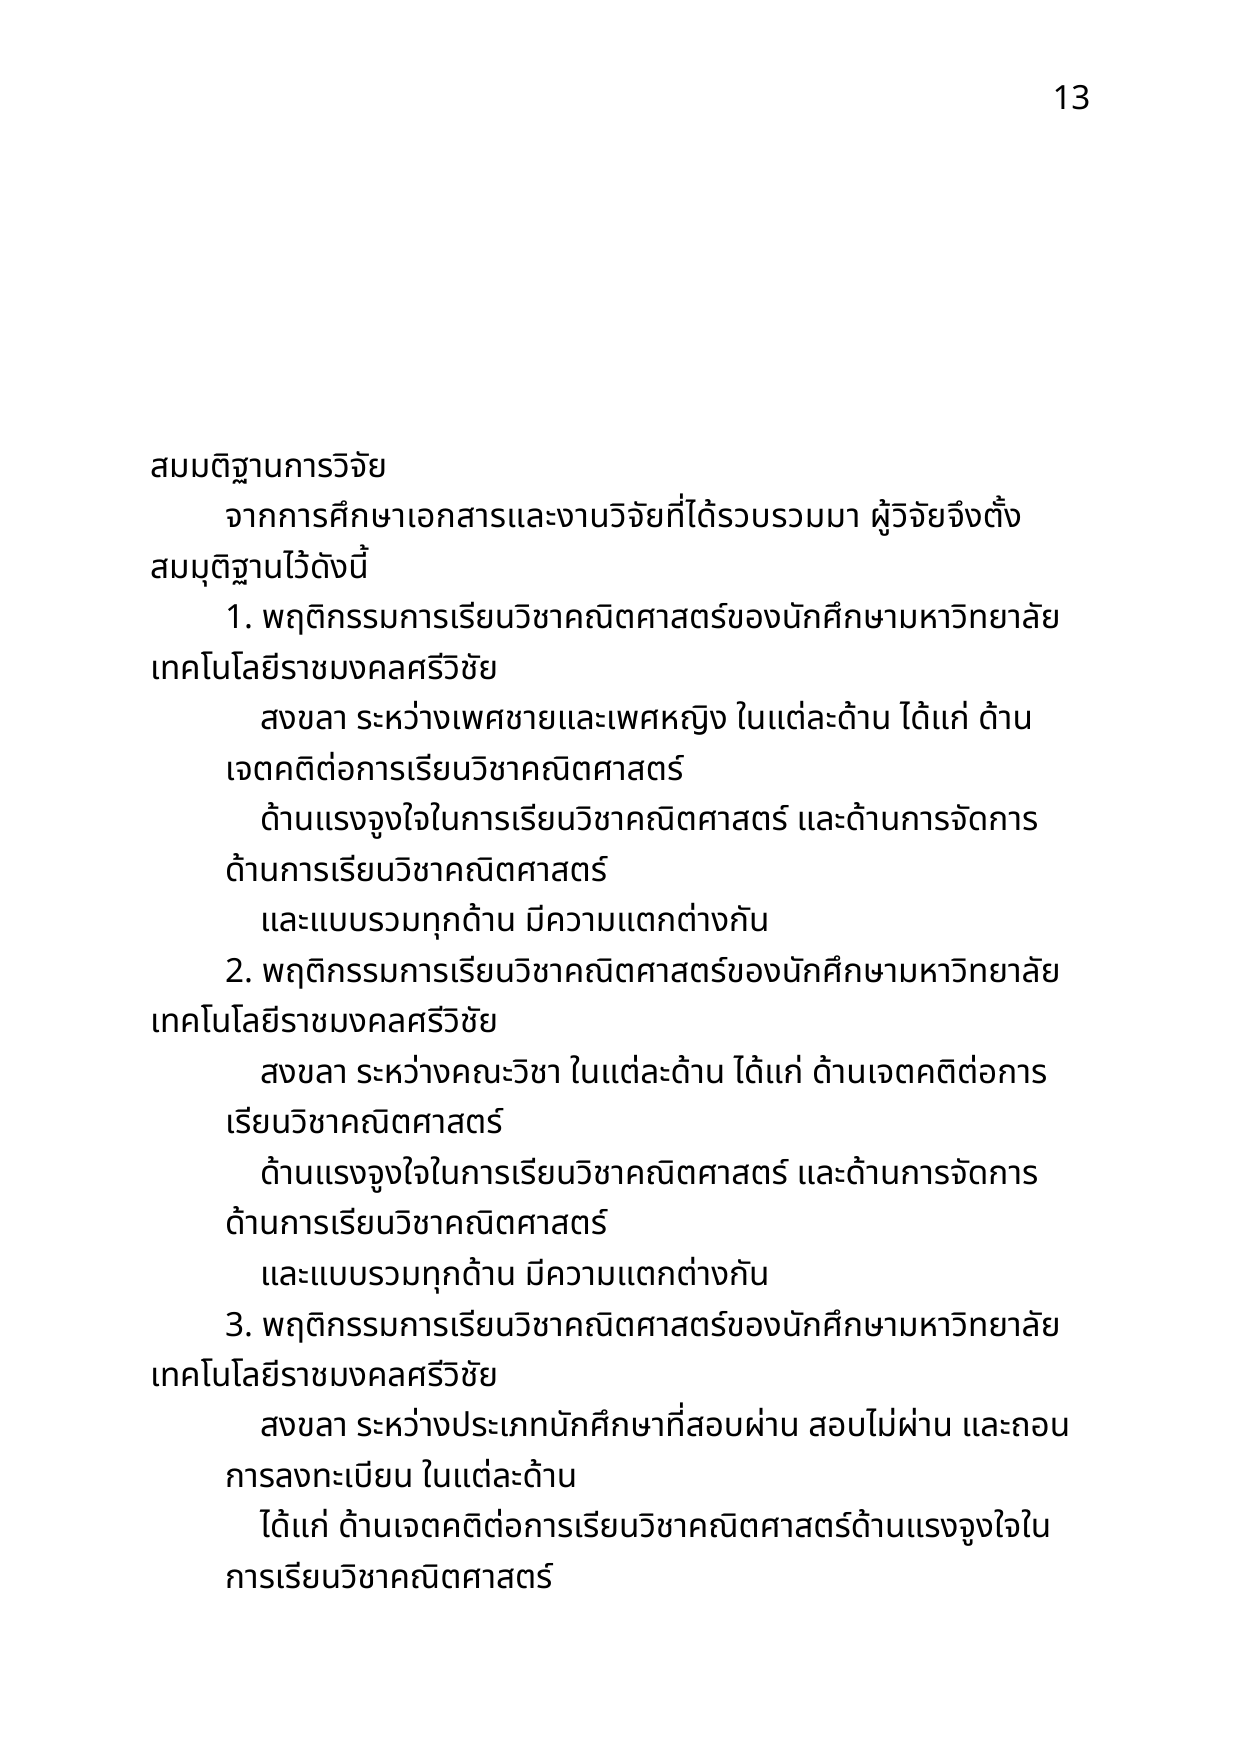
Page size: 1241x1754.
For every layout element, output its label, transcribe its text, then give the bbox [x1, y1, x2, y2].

text 1. พฤติกรรมการเรียนวิชาคณิตศาสตร์ของนักศึกษามหาวิทยาลัยเทคโนโลยีราชมงคลศรีวิชัย [150, 593, 1090, 694]
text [225, 1502, 1090, 1603]
text 3. พฤติกรรมการเรียนวิชาคณิตศาสตร์ของนักศึกษามหาวิทยาลัยเทคโนโลยีราชมงคลศรีวิชัย [150, 1300, 1090, 1401]
text สงขลา ระหว่างประเภทนักศึกษาที่สอบผ่าน สอบไม่ผ่าน และถอนการลงทะเบียน ในแต่ละด้าน [225, 1401, 1090, 1502]
text สงขลา ระหว่างคณะวิชา ในแต่ละด้าน ได้แก่ ด้านเจตคติต่อการเรียนวิชาคณิตศาสตร์ ด้านแรงจูงใจในการเรียนวิชาคณิตศาสตร์ และด้านการจัดการด้านการเรียนวิชาคณิตศาสตร์ และแบบรวมทุกด้าน มีความแตกต่างกัน [225, 1048, 1090, 1300]
text สงขลา ระหว่างเพศชายและเพศหญิง ในแต่ละด้าน ได้แก่ ด้านเจตคติต่อการเรียนวิชาคณิตศาสตร์ ด้านแรงจูงใจในการเรียนวิชาคณิตศาสตร์ และด้านการจัดการด้านการเรียนวิชาคณิตศาสตร์ และแบบรวมทุกด้าน มีความแตกต่างกัน [225, 694, 1090, 947]
text สมมติฐานการวิจัย [150, 442, 1090, 492]
text 2. พฤติกรรมการเรียนวิชาคณิตศาสตร์ของนักศึกษามหาวิทยาลัยเทคโนโลยีราชมงคลศรีวิชัย [150, 947, 1090, 1048]
text จากการศึกษาเอกสารและงานวิจัยที่ได้รวบรวมมา ผู้วิจัยจึงตั้งสมมุติฐานไว้ดังนี้ [150, 492, 1090, 593]
